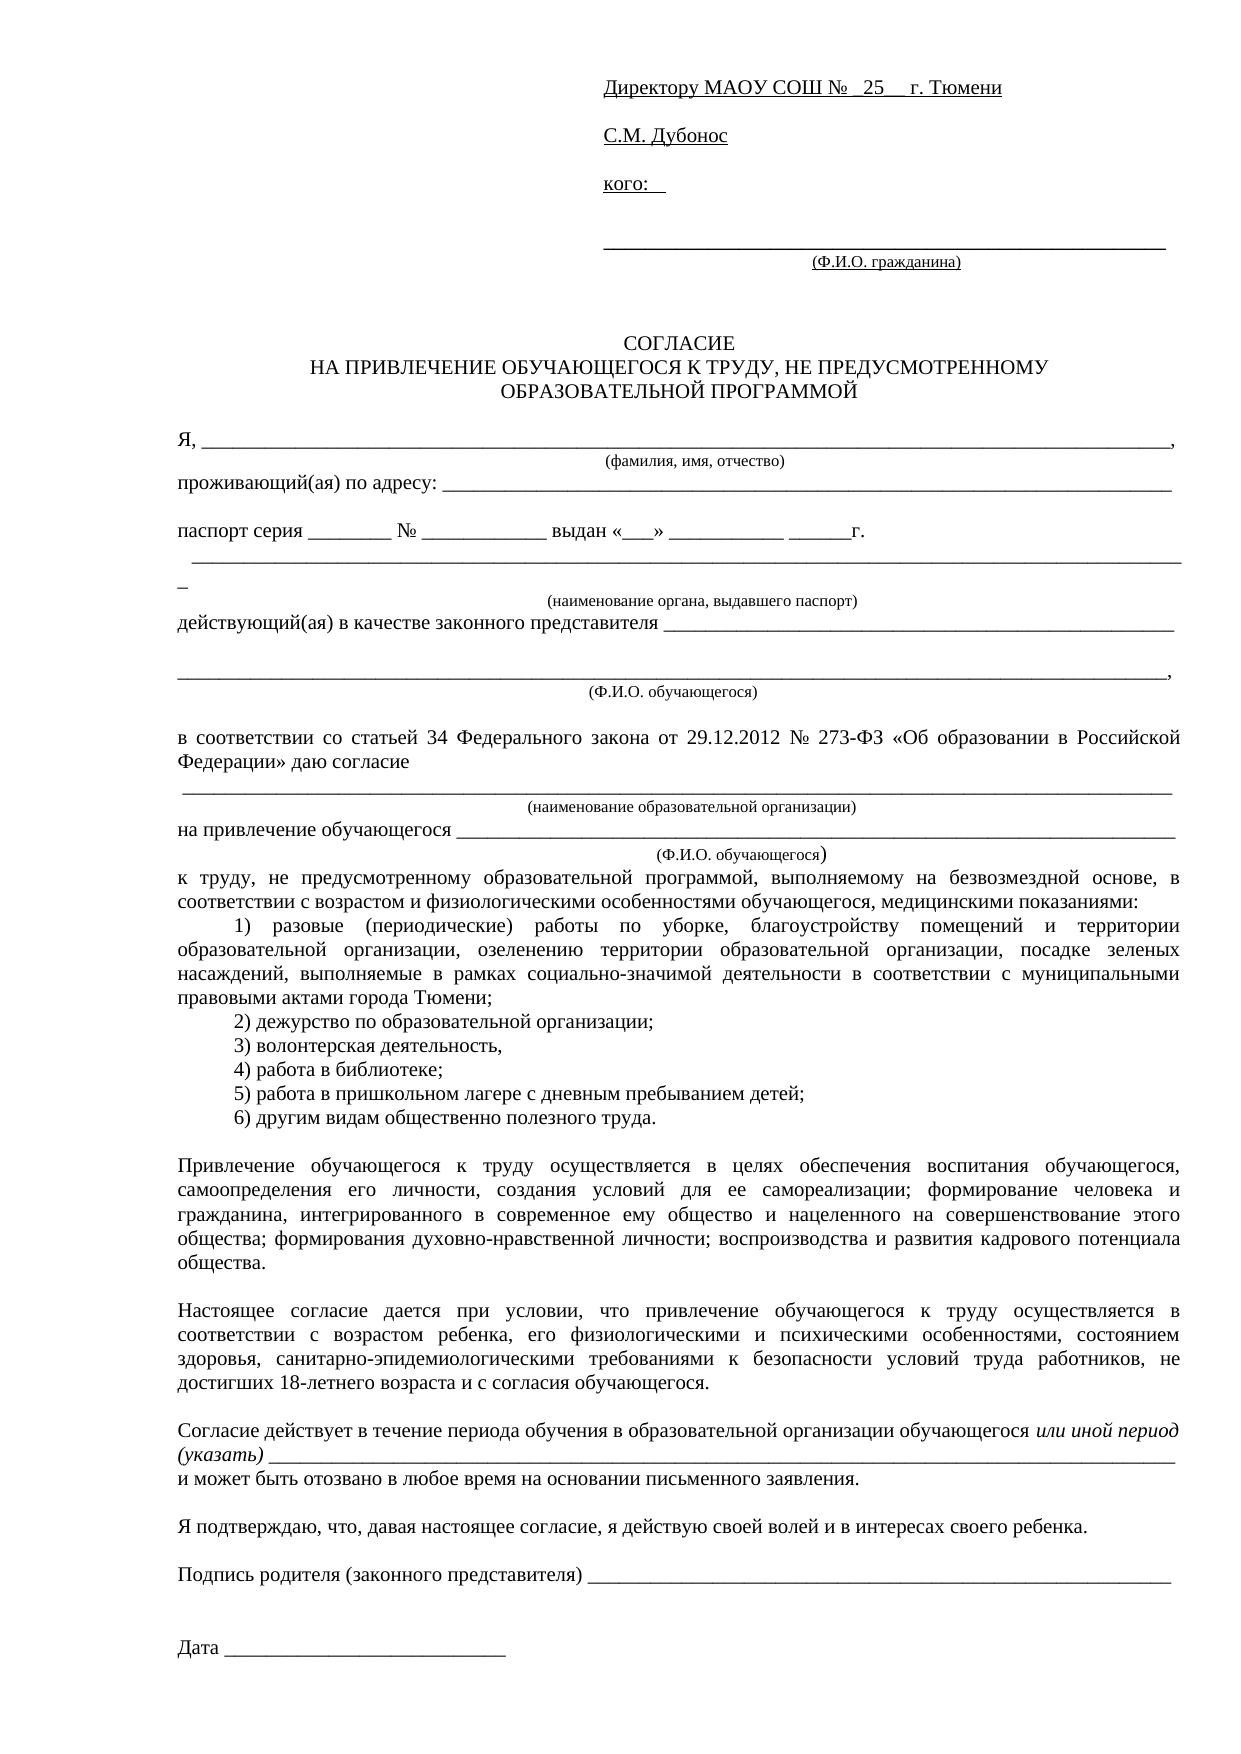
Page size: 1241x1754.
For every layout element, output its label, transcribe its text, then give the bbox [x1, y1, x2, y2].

text 1) разовые (периодические) работы по уборке, благоустройству помещений и территории образовательной организации, озеленению территории образовательной организации, посадке зеленых насаждений, выполняемые в рамках социально-значимой деятельности в соответствии с муниципальными правовыми актами города Тюмени; [177, 913, 1181, 1009]
text Дата ___________________________ [177, 1634, 1181, 1659]
text Настоящее согласие дается при условии, что привлечение обучающегося к труду осуществляется в соответствии с возрастом ребенка, его физиологическими и психическими особенностями, состоянием здоровья, санитарно-эпидемиологическими требованиями к безопасности условий труда работников, не достигших 18-летнего возраста и с согласия обучающегося. [177, 1298, 1181, 1394]
text паспорт серия ________ № ____________ выдан «___» ___________ ______г. [177, 518, 1181, 542]
text _______________________________________________________________________________________________ [177, 773, 1181, 797]
text действующий(ая) в качестве законного представителя _________________________________________________ [177, 610, 1181, 634]
text (наименование образовательной организации) [177, 797, 1181, 816]
text 5) работа в пришкольном лагере с дневным пребыванием детей; [177, 1081, 1181, 1105]
text Подпись родителя (законного представителя) ________________________________________________________ [177, 1562, 1181, 1586]
text ОБРАЗОВАТЕЛЬНОЙ ПРОГРАММОЙ [177, 379, 1181, 403]
text Привлечение обучающегося к труду осуществляется в целях обеспечения воспитания обучающегося, самоопределения его личности, создания условий для ее самореализации; формирование человека и гражданина, интегрированного в современное ему общество и нацеленного на совершенствование этого общества; формирования духовно-нравственной личности; воспроизводства и развития кадрового потенциала общества. [177, 1153, 1181, 1274]
text (Ф.И.О. обучающегося) [177, 841, 1181, 864]
text и может быть отозвано в любое время на основании письменного заявления. [177, 1466, 1181, 1490]
text Я, _____________________________________________________________________________________________, [177, 427, 1181, 451]
text 3) волонтерская деятельность, [177, 1033, 1181, 1057]
text 6) другим видам общественно полезного труда. [177, 1105, 1181, 1129]
text Согласие действует в течение периода обучения в образовательной организации обучающегося или иной период (указать) _______________________________________________________________________________________ [177, 1418, 1181, 1466]
text Я подтверждаю, что, давая настоящее согласие, я действую своей волей и в интересах своего ребенка. [177, 1514, 1181, 1538]
text (Ф.И.О. обучающегося) [177, 682, 1181, 701]
text (фамилия, имя, отчество) [177, 451, 1181, 470]
text 2) дежурство по образовательной организации; [177, 1009, 1181, 1033]
table_header Директору МАОУ СОШ № _25__ г. Тюмени С.М. Дубонос кого: ______________________________________________________ (Ф.И.О. гражданина) [592, 75, 1181, 299]
text _______________________________________________________________________________________________, [177, 658, 1181, 682]
text проживающий(ая) по адресу: ______________________________________________________________________ [177, 470, 1181, 494]
text к труду, не предусмотренному образовательной программой, выполняемому на безвозмездной основе, в соответствии с возрастом и физиологическими особенностями обучающегося, медицинскими показаниями: [177, 864, 1181, 913]
text в соответствии со статьей 34 Федерального закона от 29.12.2012 № 273-ФЗ «Об образовании в Российской Федерации» даю согласие [177, 725, 1181, 773]
text 4) работа в библиотеке; [177, 1057, 1181, 1081]
text СОГЛАСИЕ [177, 331, 1181, 355]
text (наименование органа, выдавшего паспорт) [177, 591, 1181, 610]
text НА ПРИВЛЕЧЕНИЕ ОБУЧАЮЩЕГОСЯ К ТРУДУ, НЕ ПРЕДУСМОТРЕННОМУ [177, 355, 1181, 379]
text ________________________________________________________________________________________________ [177, 542, 1181, 591]
text на привлечение обучающегося _____________________________________________________________________ [177, 816, 1181, 841]
